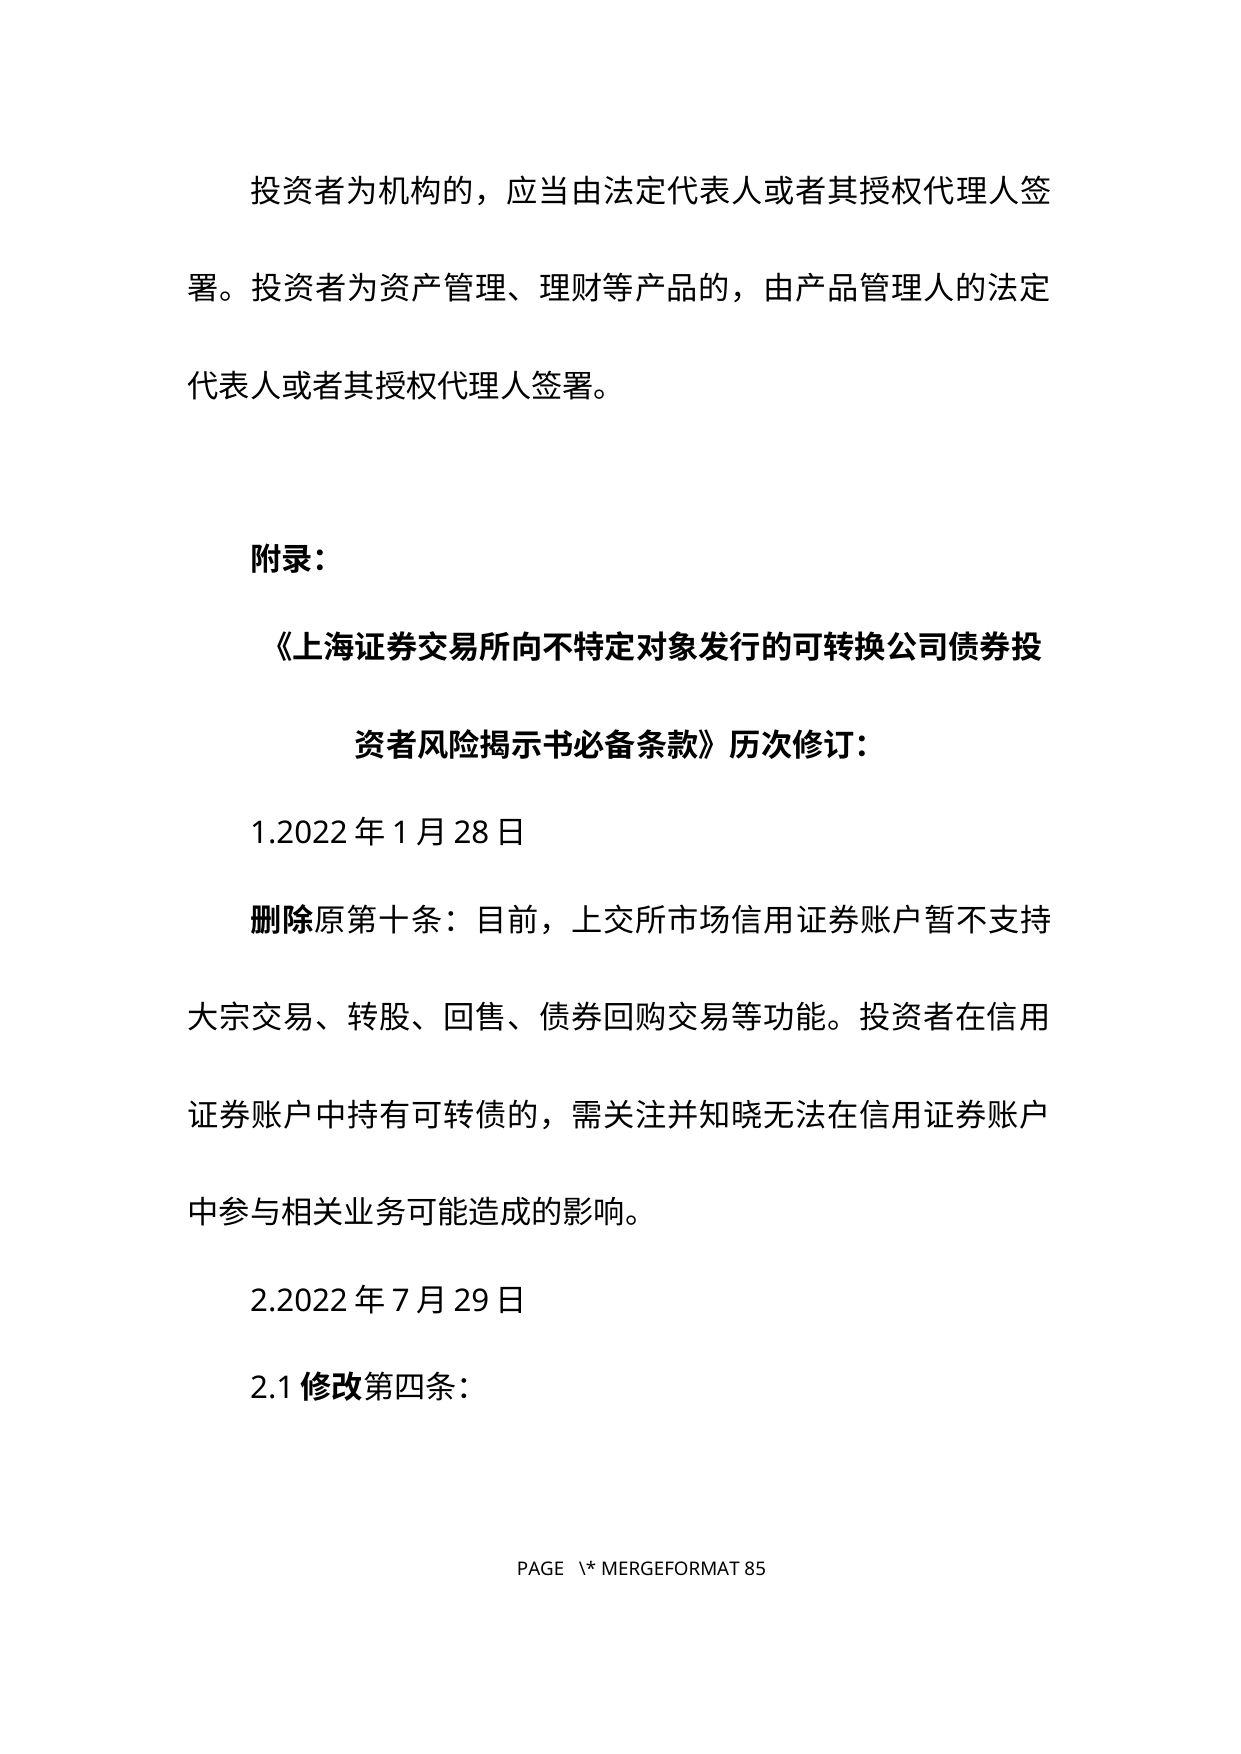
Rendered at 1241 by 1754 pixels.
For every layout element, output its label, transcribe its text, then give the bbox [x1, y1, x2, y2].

list 2.2022年7月29日 [187, 1265, 1053, 1330]
list 附录： [187, 525, 1053, 590]
list 1.2022年1月28日 [187, 797, 1053, 862]
list 《上海证券交易所向不特定对象发行的可转换公司债券投资者风险揭示书必备条款》历次修订： [187, 612, 1053, 775]
list 删除原第十条：目前，上交所市场信用证券账户暂不支持大宗交易、转股、回售、债券回购交易等功能。投资者在信用证券账户中持有可转债的，需关注并知晓无法在信用证券账户中参与相关业务可能造成的影响。 [187, 885, 1053, 1243]
list 投资者为机构的，应当由法定代表人或者其授权代理人签署。投资者为资产管理、理财等产品的，由产品管理人的法定代表人或者其授权代理人签署。 [187, 156, 1053, 416]
text 2.1修改第四条： [187, 1353, 1053, 1418]
